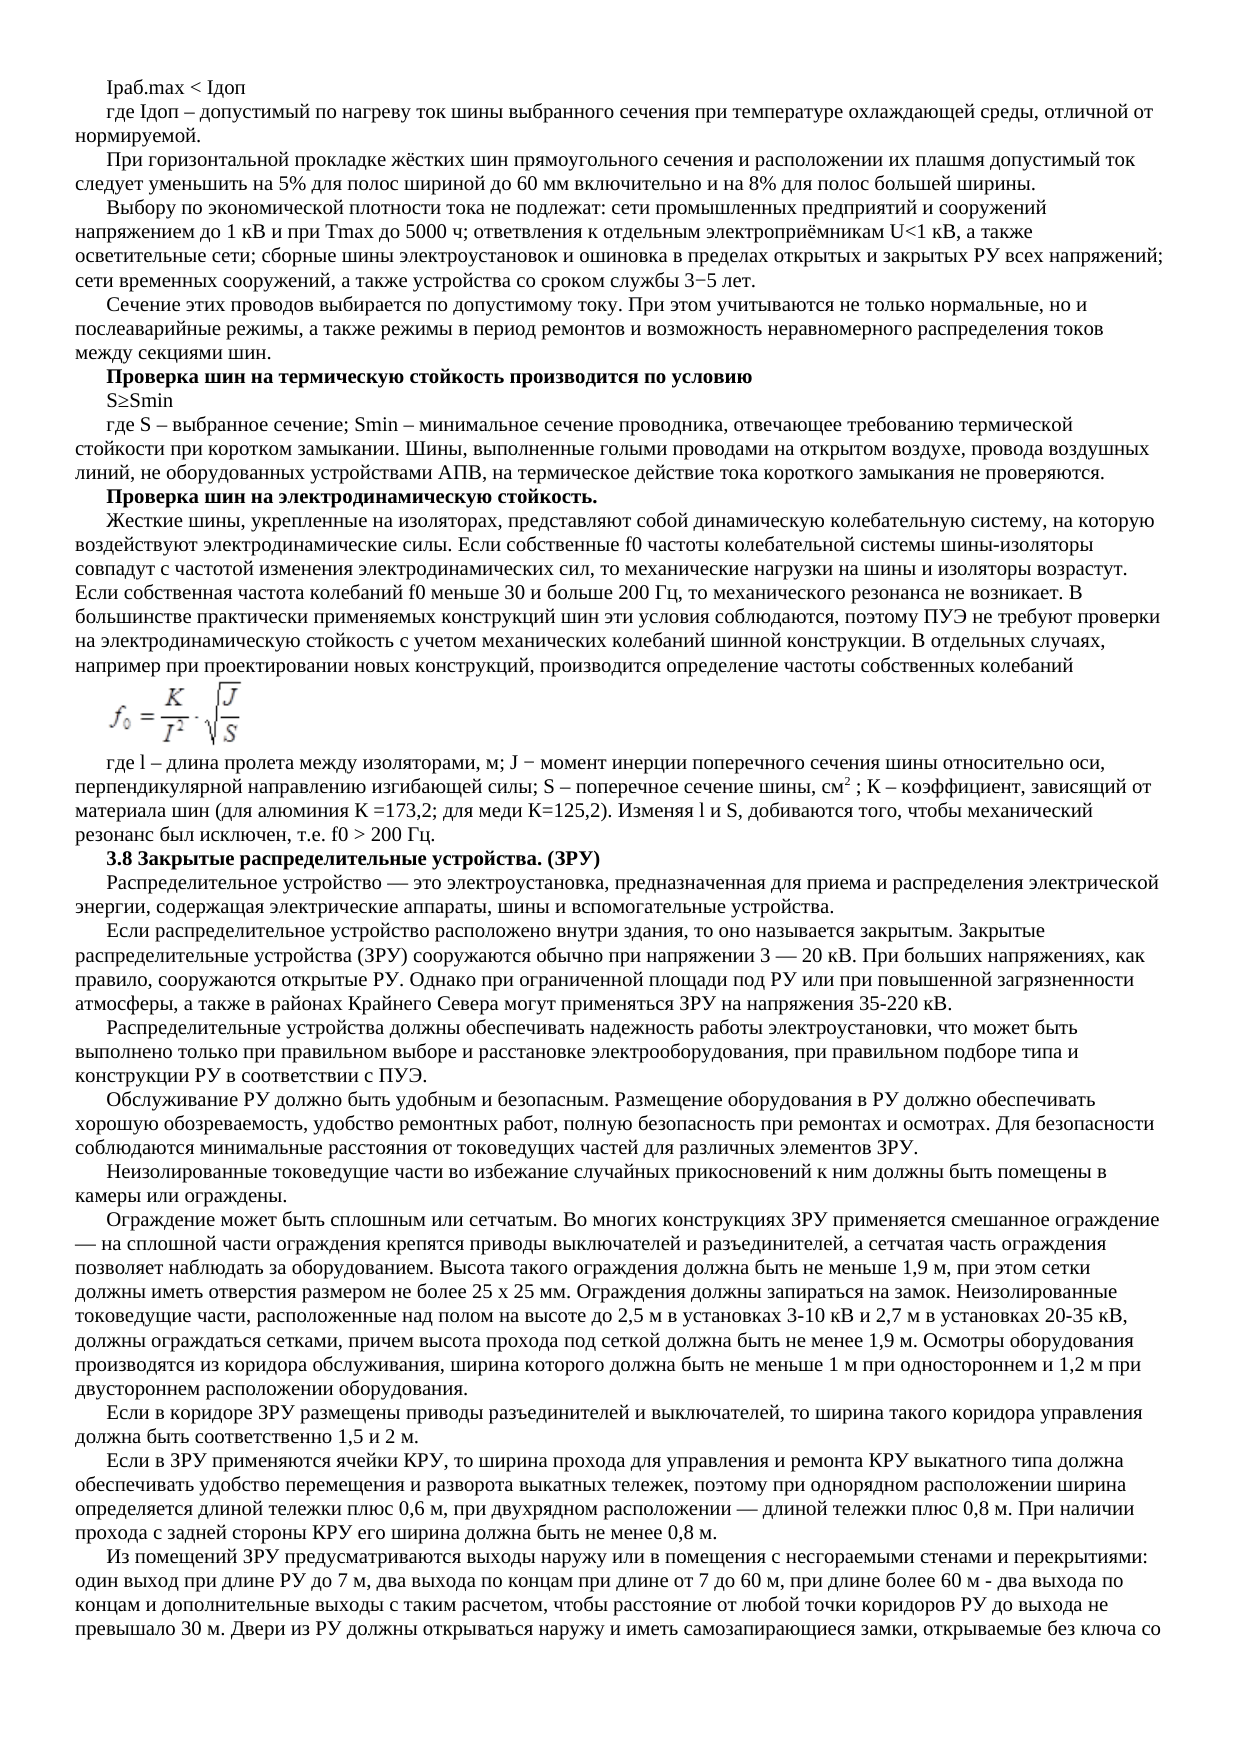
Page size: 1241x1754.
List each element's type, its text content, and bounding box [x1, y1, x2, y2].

text Жесткие шины, укрепленные на изоляторах, представляют собой динамическую колебательную систему, на которую воздействуют электродинамические силы. Если собственные f0 частоты колебательной системы шины-изоляторы совпадут с частотой изменения электродинамических сил, то механические нагрузки на шины и изоляторы возрастут. Если собственная частота колебаний f0 меньше 30 и больше 200 Гц, то механического резонанса не возникает. В большинстве практически применяемых конструкций шин эти условия соблюдаются, поэтому ПУЭ не требуют проверки на электродинамическую стойкость с учетом механических колебаний шинной конструкции. В отдельных случаях, например при проектировании новых конструкций, производится определение частоты собственных колебаний [75, 508, 1165, 677]
text Сечение этих проводов выбирается по допустимому току. При этом учитываются не только нормальные, но и послеаварийные режимы, а также режимы в период ремонтов и возможность неравномерного распределения токов между секциями шин. [75, 292, 1165, 364]
text Проверка шин на электродинамическую стойкость. [75, 484, 1165, 508]
text Ограждение может быть сплошным или сетчатым. Во многих конструкциях ЗРУ применяется смешанное ограждение — на сплошной части ограждения крепятся приводы выключателей и разъединителей, а сетчатая часть ограждения позволяет наблюдать за оборудованием. Высота такого ограждения должна быть не меньше 1,9 м, при этом сетки должны иметь отверстия размером не более 25 х 25 мм. Ограждения должны запираться на замок. Неизолированные токоведущие части, расположенные над полом на высоте до 2,5 м в установках 3-10 кВ и 2,7 м в установках 20-35 кВ, должны ограждаться сетками, причем высота прохода под сеткой должна быть не менее 1,9 м. Осмотры оборудования производятся из коридора обслуживания, ширина которого должна быть не меньше 1 м при одностороннем и 1,2 м при двустороннем расположении оборудования. [75, 1207, 1165, 1400]
text где l – длина пролета между изоляторами, м; J − момент инерции поперечного сечения шины относительно оси, перпендикулярной направлению изгибающей силы; S – поперечное сечение шины, см2 ; К – коэффициент, зависящий от материала шин (для алюминия К =173,2; для меди К=125,2). Изменяя l и S, добиваются того, чтобы механический резонанс был исключен, т.е. f0 > 200 Гц. [75, 750, 1165, 846]
text При горизонтальной прокладке жёстких шин прямоугольного сечения и расположении их плашмя допустимый ток следует уменьшить на 5% для полос шириной до 60 мм включительно и на 8% для полос большей ширины. [75, 147, 1165, 195]
text Если в коридоре ЗРУ размещены приводы разъединителей и выключателей, то ширина такого коридора управления должна быть соответственно 1,5 и 2 м. [75, 1400, 1165, 1448]
text Если в ЗРУ применяются ячейки КРУ, то ширина прохода для управления и ремонта КРУ выкатного типа должна обеспечивать удобство перемещения и разворота выкатных тележек, поэтому при однорядном расположении ширина определяется длиной тележки плюс 0,6 м, при двухрядном расположении — длиной тележки плюс 0,8 м. При наличии прохода с задней стороны КРУ его ширина должна быть не менее 0,8 м. [75, 1448, 1165, 1544]
text Обслуживание РУ должно быть удобным и безопасным. Размещение оборудования в РУ должно обеспечивать хорошую обозреваемость, удобство ремонтных работ, полную безопасность при ремонтах и осмотрах. Для безопасности соблюдаются минимальные расстояния от токоведущих частей для различных элементов ЗРУ. [75, 1087, 1165, 1159]
text S≥Smin [75, 388, 1165, 412]
text Если распределительное устройство расположено внутри здания, то оно называется закрытым. Закрытые распределительные устройства (ЗРУ) сооружаются обычно при напряжении 3 — 20 кВ. При больших напряжениях, как правило, сооружаются открытые РУ. Однако при ограниченной площади под РУ или при повышенной загрязненности атмосферы, а также в районах Крайнего Севера могут применяться ЗРУ на напряжения 35-220 кВ. [75, 918, 1165, 1015]
text Iраб.max < Iдоп [75, 75, 1165, 99]
text где Iдоп – допустимый по нагреву ток шины выбранного сечения при температуре охлаждающей среды, отличной от нормируемой. [75, 99, 1165, 147]
text 3.8 Закрытые распределительные устройства. (ЗРУ) [75, 846, 1165, 870]
text Распределительное устройство — это электроустановка, предназначенная для приема и распределения электрической энергии, содержащая электрические аппараты, шины и вспомогательные устройства. [75, 870, 1165, 918]
picture [106, 676, 246, 750]
text Неизолированные токоведущие части во избежание случайных прикосновений к ним должны быть помещены в камеры или ограждены. [75, 1159, 1165, 1207]
text Проверка шин на термическую стойкость производится по условию [75, 364, 1165, 388]
text Распределительные устройства должны обеспечивать надежность работы электроустановки, что может быть выполнено только при правильном выборе и расстановке электрооборудования, при правильном подборе типа и конструкции РУ в соответствии с ПУЭ. [75, 1015, 1165, 1087]
text Выбору по экономической плотности тока не подлежат: сети промышленных предприятий и сооружений напряжением до 1 кВ и при Тmax до 5000 ч; ответвления к отдельным электроприёмникам U<1 кВ, а также осветительные сети; сборные шины электроустановок и ошиновка в пределах открытых и закрытых РУ всех напряжений; сети временных сооружений, а также устройства со сроком службы 3−5 лет. [75, 195, 1165, 292]
text где S – выбранное сечение; Smin – минимальное сечение проводника, отвечающее требованию термической стойкости при коротком замыкании. Шины, выполненные голыми проводами на открытом воздухе, провода воздушных линий, не оборудованных устройствами АПВ, на термическое действие тока короткого замыкания не проверяются. [75, 412, 1165, 484]
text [75, 1544, 1165, 1640]
